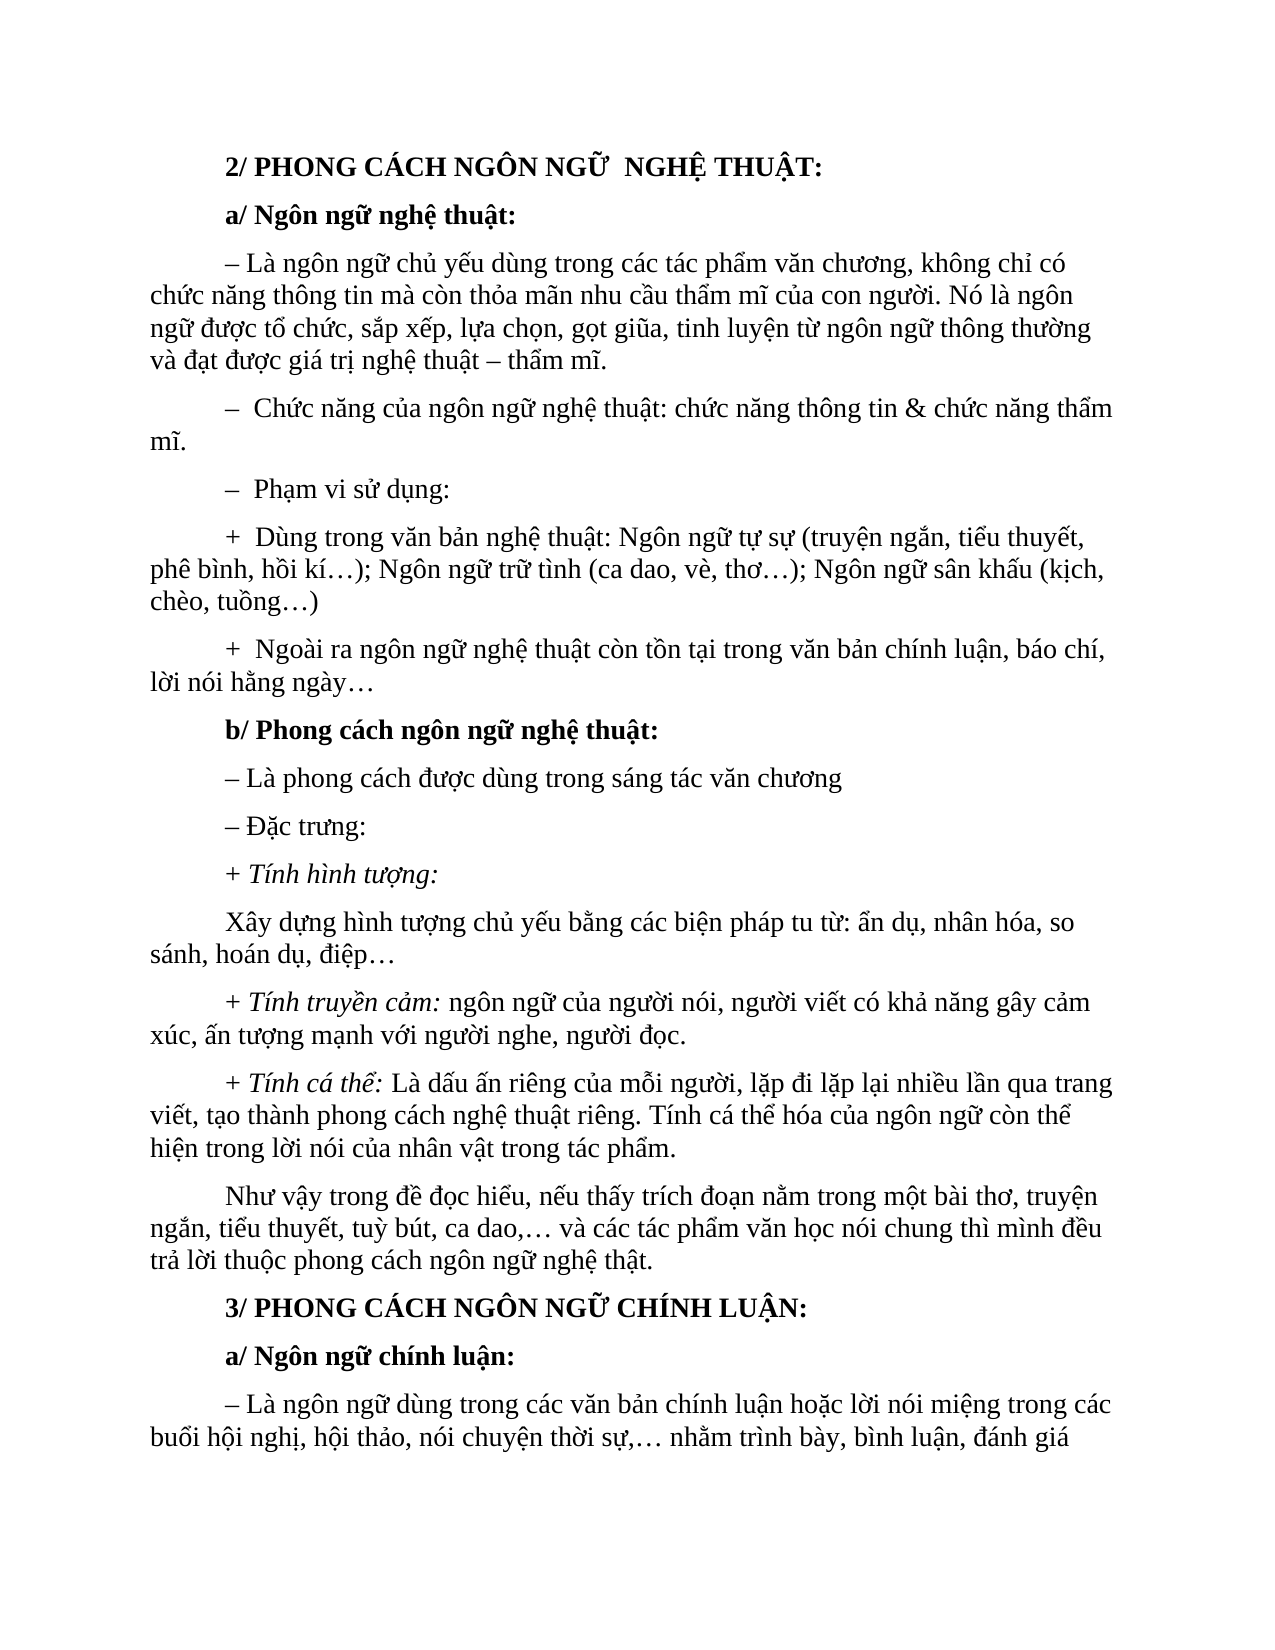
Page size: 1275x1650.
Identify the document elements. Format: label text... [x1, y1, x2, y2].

text + Ngoài ra ngôn ngữ nghệ thuật còn tồn tại trong văn bản chính luận, báo chí, lời nói hằng ngày… [150, 632, 1125, 697]
text – Là phong cách được dùng trong sáng tác văn chương [150, 761, 1125, 793]
text – Phạm vi sử dụng: [150, 472, 1125, 504]
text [150, 1387, 1125, 1452]
text 2/ PHONG CÁCH NGÔN NGỮ NGHỆ THUẬT: [150, 150, 1125, 182]
text + Dùng trong văn bản nghệ thuật: Ngôn ngữ tự sự (truyện ngắn, tiểu thuyết, phê bình, hồi kí…); Ngôn ngữ trữ tình (ca dao, vè, thơ…); Ngôn ngữ sân khấu (kịch, chèo, tuồng…) [150, 520, 1125, 617]
text – Đặc trưng: [150, 809, 1125, 841]
text – Chức năng của ngôn ngữ nghệ thuật: chức năng thông tin & chức năng thẩm mĩ. [150, 391, 1125, 456]
text b/ Phong cách ngôn ngữ nghệ thuật: [150, 713, 1125, 745]
text Xây dựng hình tượng chủ yếu bằng các biện pháp tu từ: ẩn dụ, nhân hóa, so sánh, hoán dụ, điệp… [150, 905, 1125, 970]
text + Tính cá thể: Là dấu ấn riêng của mỗi người, lặp đi lặp lại nhiều lần qua trang viết, tạo thành phong cách nghệ thuật riêng. Tính cá thể hóa của ngôn ngữ còn thể hiện trong lời nói của nhân vật trong tác phẩm. [150, 1066, 1125, 1163]
text 3/ PHONG CÁCH NGÔN NGỮ CHÍNH LUẬN: [150, 1291, 1125, 1324]
text – Là ngôn ngữ chủ yếu dùng trong các tác phẩm văn chương, không chỉ có chức năng thông tin mà còn thỏa mãn nhu cầu thẩm mĩ của con người. Nó là ngôn ngữ được tổ chức, sắp xếp, lựa chọn, gọt giũa, tinh luyện từ ngôn ngữ thông thường và đạt được giá trị nghệ thuật – thẩm mĩ. [150, 246, 1125, 376]
text + Tính hình tượng: [150, 857, 1125, 889]
text a/ Ngôn ngữ nghệ thuật: [150, 198, 1125, 230]
text Như vậy trong đề đọc hiểu, nếu thấy trích đoạn nằm trong một bài thơ, truyện ngắn, tiểu thuyết, tuỳ bút, ca dao,… và các tác phẩm văn học nói chung thì mình đều trả lời thuộc phong cách ngôn ngữ nghệ thật. [150, 1179, 1125, 1276]
text a/ Ngôn ngữ chính luận: [150, 1339, 1125, 1372]
text + Tính truyền cảm: ngôn ngữ của người nói, người viết có khả năng gây cảm xúc, ấn tượng mạnh với người nghe, người đọc. [150, 985, 1125, 1050]
